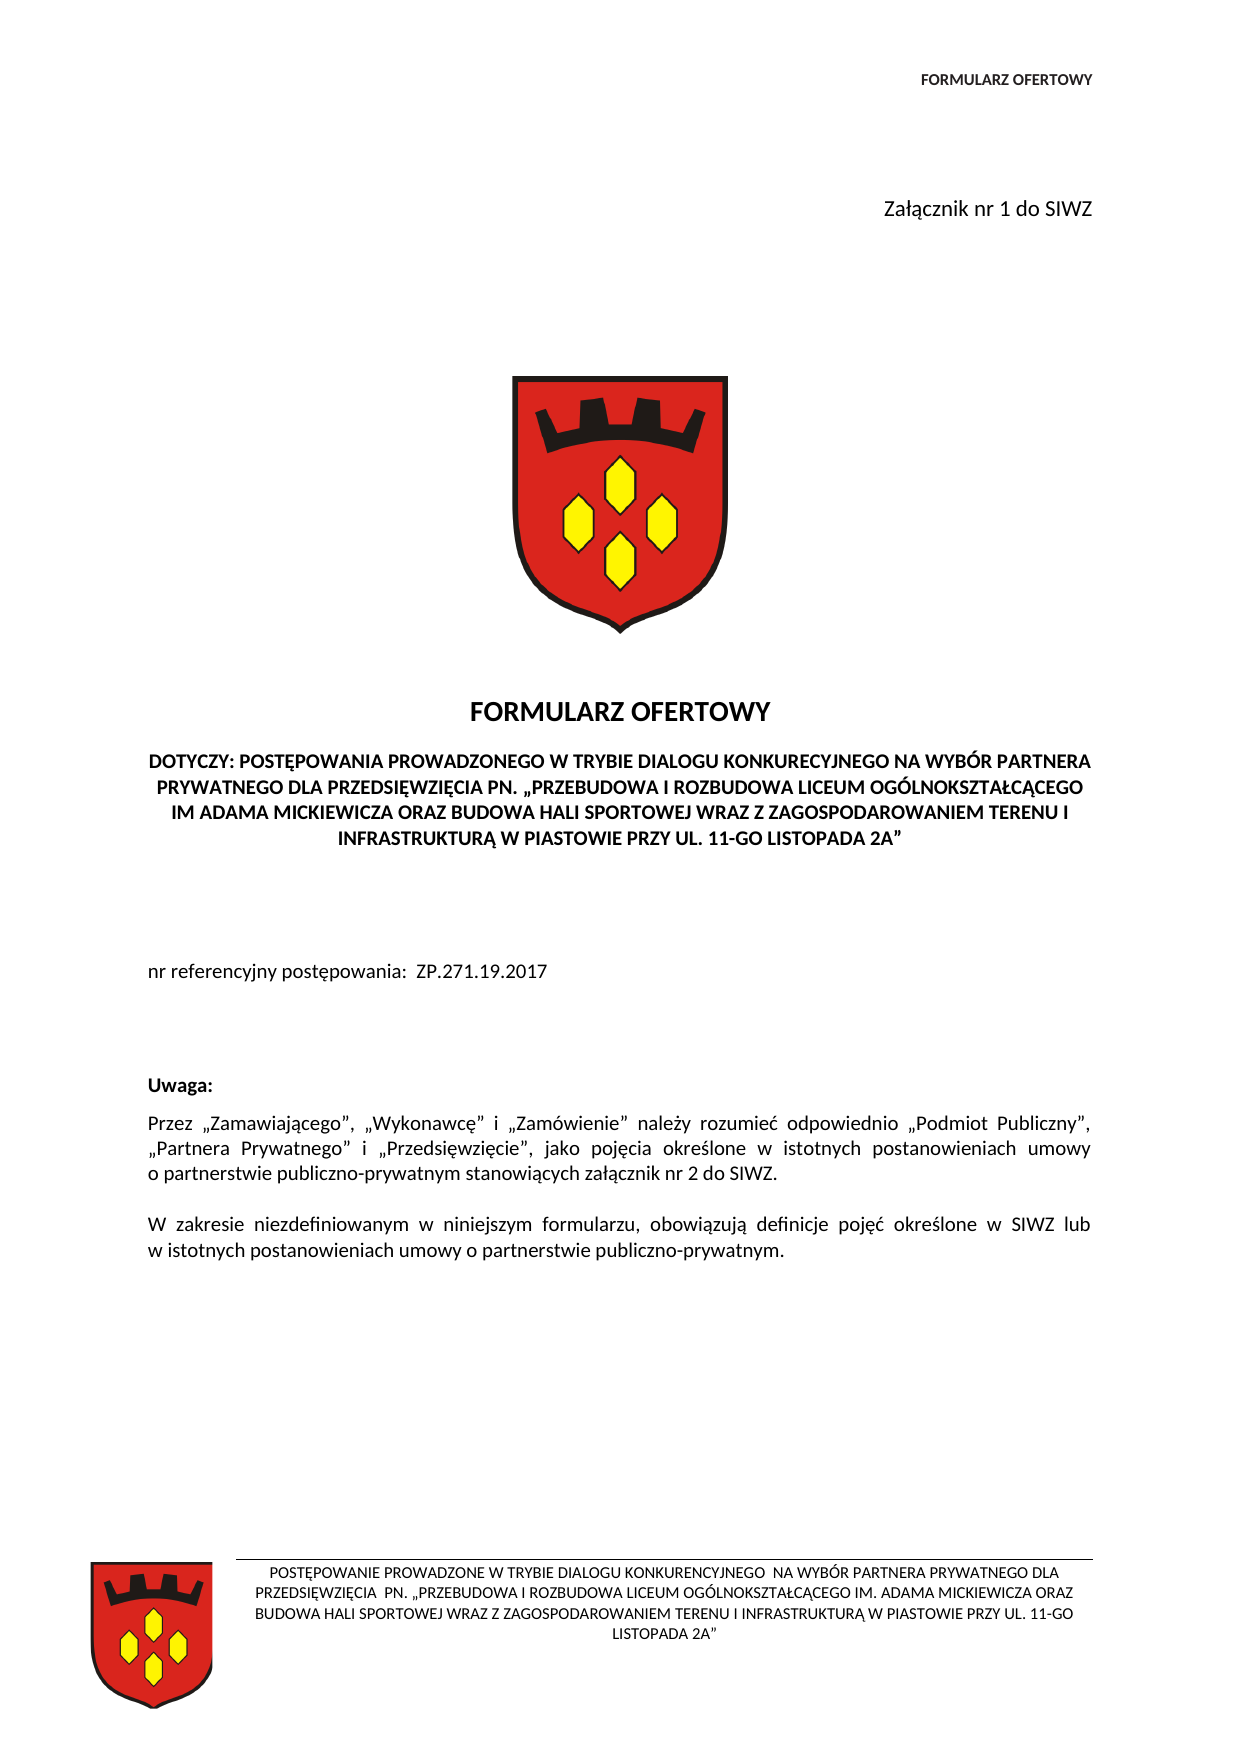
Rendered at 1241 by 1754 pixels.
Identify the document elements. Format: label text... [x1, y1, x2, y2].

picture [90, 1562, 213, 1709]
text Uwaga: [148, 1072, 1093, 1097]
text DOTYCZY: POSTĘPOWANIA PROWADZONEGO W TRYBIE DIALOGU KONKURECYJNEGO NA WYBÓR PARTNERA PRYWATNEGO DLA PRZEDSIĘWZIĘCIA PN. „PRZEBUDOWA I ROZBUDOWA LICEUM OGÓLNOKSZTAŁCĄCEGO IM ADAMA MICKIEWICZA ORAZ BUDOWA HALI SPORTOWEJ WRAZ Z ZAGOSPODAROWANIEM TERENU I INFRASTRUKTURĄ W PIASTOWIE PRZY UL. 11-GO LISTOPADA 2A” [148, 748, 1093, 850]
text Załącznik nr 1 do SIWZ [148, 194, 1093, 222]
text FORMULARZ OFERTOWY [148, 693, 1093, 729]
text W zakresie niezdefiniowanym w niniejszym formularzu, obowiązują definicje pojęć określone w SIWZ lub w istotnych postanowieniach umowy o partnerstwie publiczno-prywatnym. [148, 1211, 1093, 1262]
picture [512, 376, 728, 634]
text Przez „Zamawiającego”, „Wykonawcę” i „Zamówienie” należy rozumieć odpowiednio „Podmiot Publiczny”, „Partnera Prywatnego” i „Przedsięwzięcie”, jako pojęcia określone w istotnych postanowieniach umowy o partnerstwie publiczno-prywatnym stanowiących załącznik nr 2 do SIWZ. [148, 1110, 1093, 1186]
text nr referencyjny postępowania: ZP.271.19.2017 [148, 958, 1093, 984]
